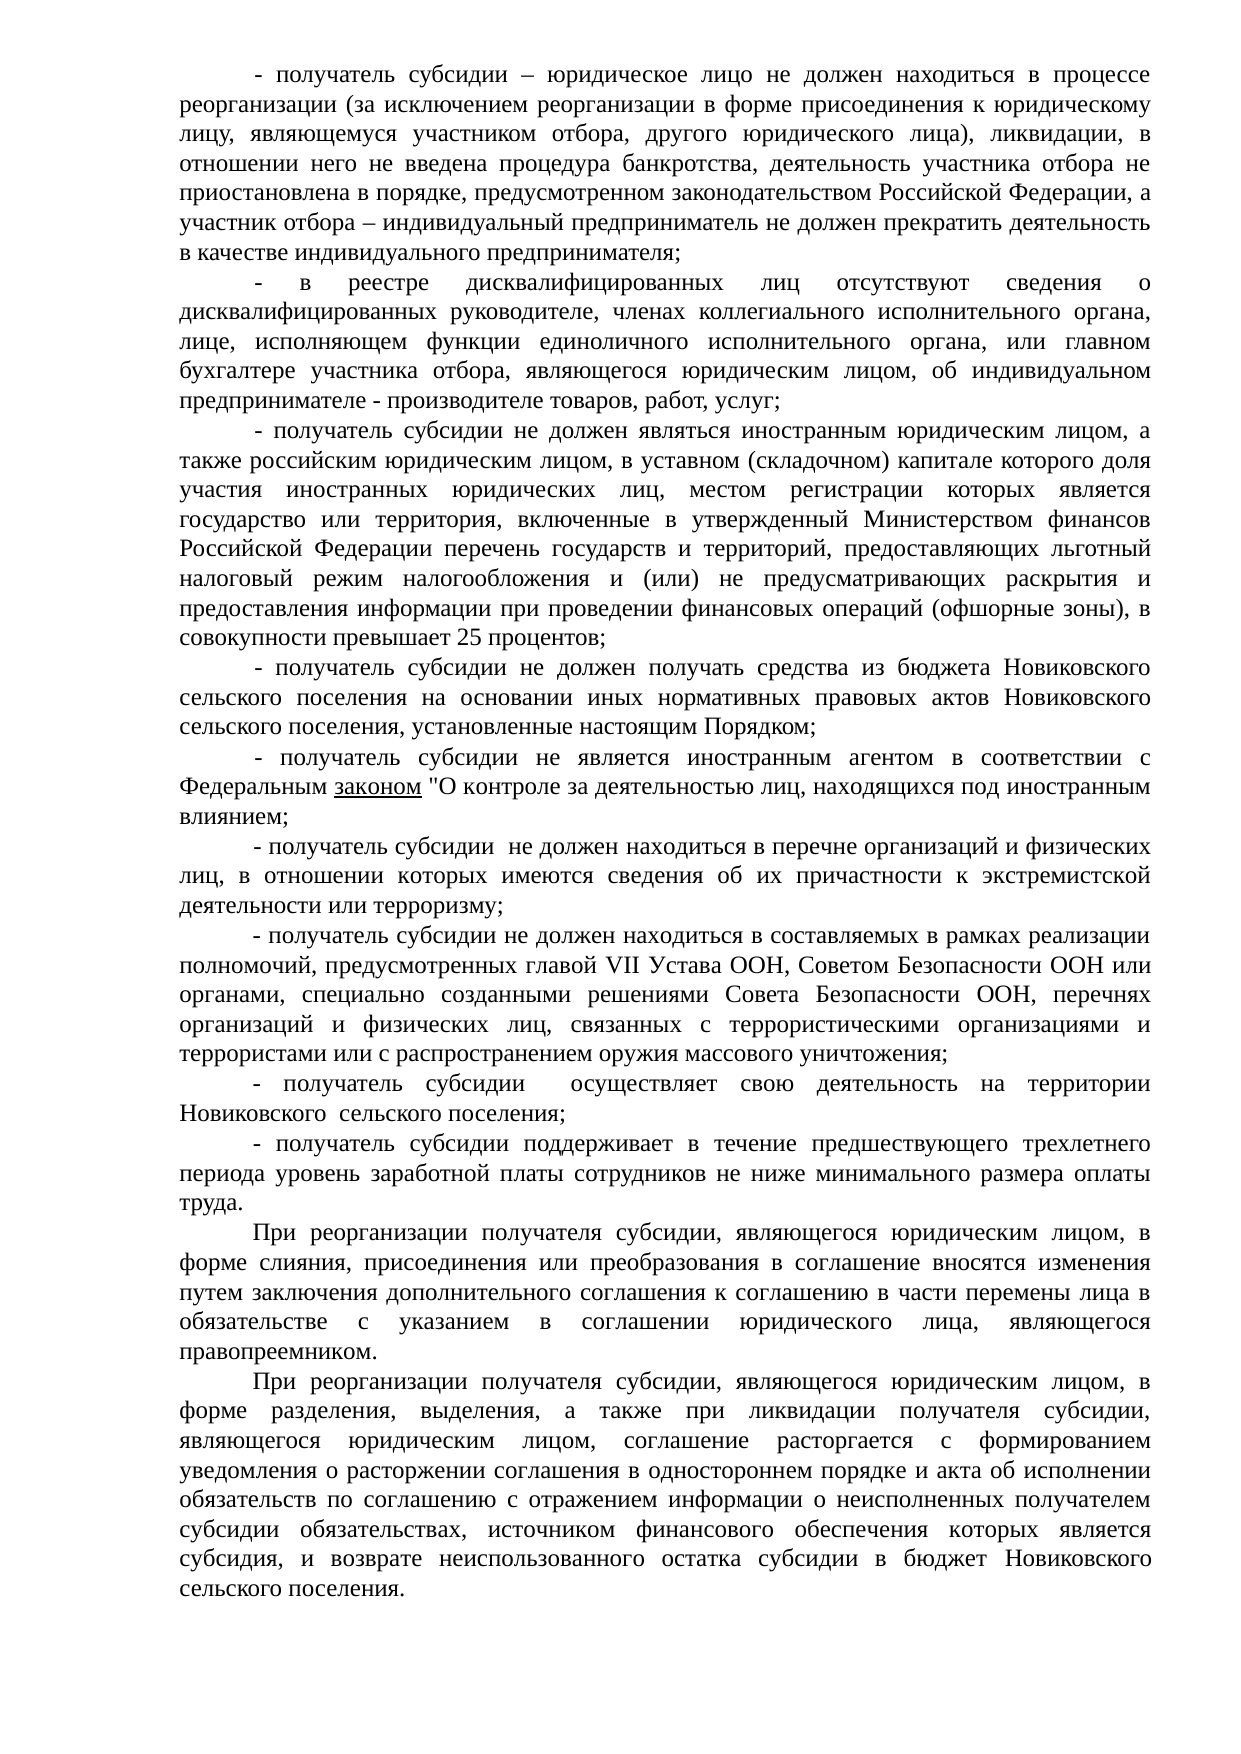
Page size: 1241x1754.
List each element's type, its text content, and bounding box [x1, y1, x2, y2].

text - в реестре дисквалифицированных лиц отсутствуют сведения о дисквалифицированных руководителе, членах коллегиального исполнительного органа, лице, исполняющем функции единоличного исполнительного органа, или главном бухгалтере участника отбора, являющегося юридическим лицом, об индивидуальном предпринимателе - производителе товаров, работ, услуг; [179, 267, 1152, 414]
text - получатель субсидии не должен находиться в перечне организаций и физических лиц, в отношении которых имеются сведения об их причастности к экстремистской деятельности или терроризму; [179, 831, 1152, 919]
text - получатель субсидии не должен находиться в составляемых в рамках реализации полномочий, предусмотренных главой VII Устава ООН, Советом Безопасности ООН или органами, специально созданными решениями Совета Безопасности ООН, перечнях организаций и физических лиц, связанных с террористическими организациями и террористами или с распространением оружия массового уничтожения; [179, 920, 1152, 950]
text - получатель субсидии поддерживает в течение предшествующего трехлетнего периода уровень заработной платы сотрудников не ниже минимального размера оплаты труда. [179, 1128, 1152, 1216]
text - получатель субсидии не является иностранным агентом в соответствии с Федеральным законом "О контроле за деятельностью лиц, находящихся под иностранным влиянием; [179, 742, 1152, 829]
text При реорганизации получателя субсидии, являющегося юридическим лицом, в форме разделения, выделения, а также при ликвидации получателя субсидии, являющегося юридическим лицом, соглашение расторгается с формированием уведомления о расторжении соглашения в одностороннем порядке и акта об исполнении обязательств по соглашению с отражением информации о неисполненных получателем субсидии обязательствах, источником финансового обеспечения которых является субсидия, и возврате неиспользованного остатка субсидии в бюджет Новиковского сельского поселения. [179, 1543, 1152, 1602]
text - получатель субсидии не должен находиться в составляемых в рамках реализации полномочий, предусмотренных главой VII Устава ООН, Советом Безопасности ООН или органами, специально созданными решениями Совета Безопасности ООН, перечнях организаций и физических лиц, связанных с террористическими организациями и террористами или с распространением оружия массового уничтожения; [179, 1038, 1152, 1067]
text При реорганизации получателя субсидии, являющегося юридическим лицом, в форме слияния, присоединения или преобразования в соглашение вносятся изменения путем заключения дополнительного соглашения к соглашению в части перемены лица в обязательстве с указанием в соглашении юридического лица, являющегося правопреемником. [179, 1217, 1152, 1247]
text - получатель субсидии – юридическое лицо не должен находиться в процессе реорганизации (за исключением реорганизации в форме присоединения к юридическому лицу, являющемуся участником отбора, другого юридического лица), ликвидации, в отношении него не введена процедура банкротства, деятельность участника отбора не приостановлена в порядке, предусмотренном законодательством Российской Федерации, а участник отбора – индивидуальный предприниматель не должен прекратить деятельность в качестве индивидуального предпринимателя; [179, 59, 1152, 265]
text - получатель субсидии осуществляет свою деятельность на территории Новиковского сельского поселения; [179, 1068, 1152, 1127]
text При реорганизации получателя субсидии, являющегося юридическим лицом, в форме слияния, присоединения или преобразования в соглашение вносятся изменения путем заключения дополнительного соглашения к соглашению в части перемены лица в обязательстве с указанием в соглашении юридического лица, являющегося правопреемником. [179, 1335, 1152, 1364]
text - получатель субсидии не должен получать средства из бюджета Новиковского сельского поселения на основании иных нормативных правовых актов Новиковского сельского поселения, установленные настоящим Порядком; [179, 652, 1152, 740]
text - получатель субсидии не должен являться иностранным юридическим лицом, а также российским юридическим лицом, в уставном (складочном) капитале которого доля участия иностранных юридических лиц, местом регистрации которых является государство или территория, включенные в утвержденный Министерством финансов Российской Федерации перечень государств и территорий, предоставляющих льготный налоговый режим налогообложения и (или) не предусматривающих раскрытия и предоставления информации при проведении финансовых операций (офшорные зоны), в совокупности превышает 25 процентов; [179, 415, 1152, 651]
